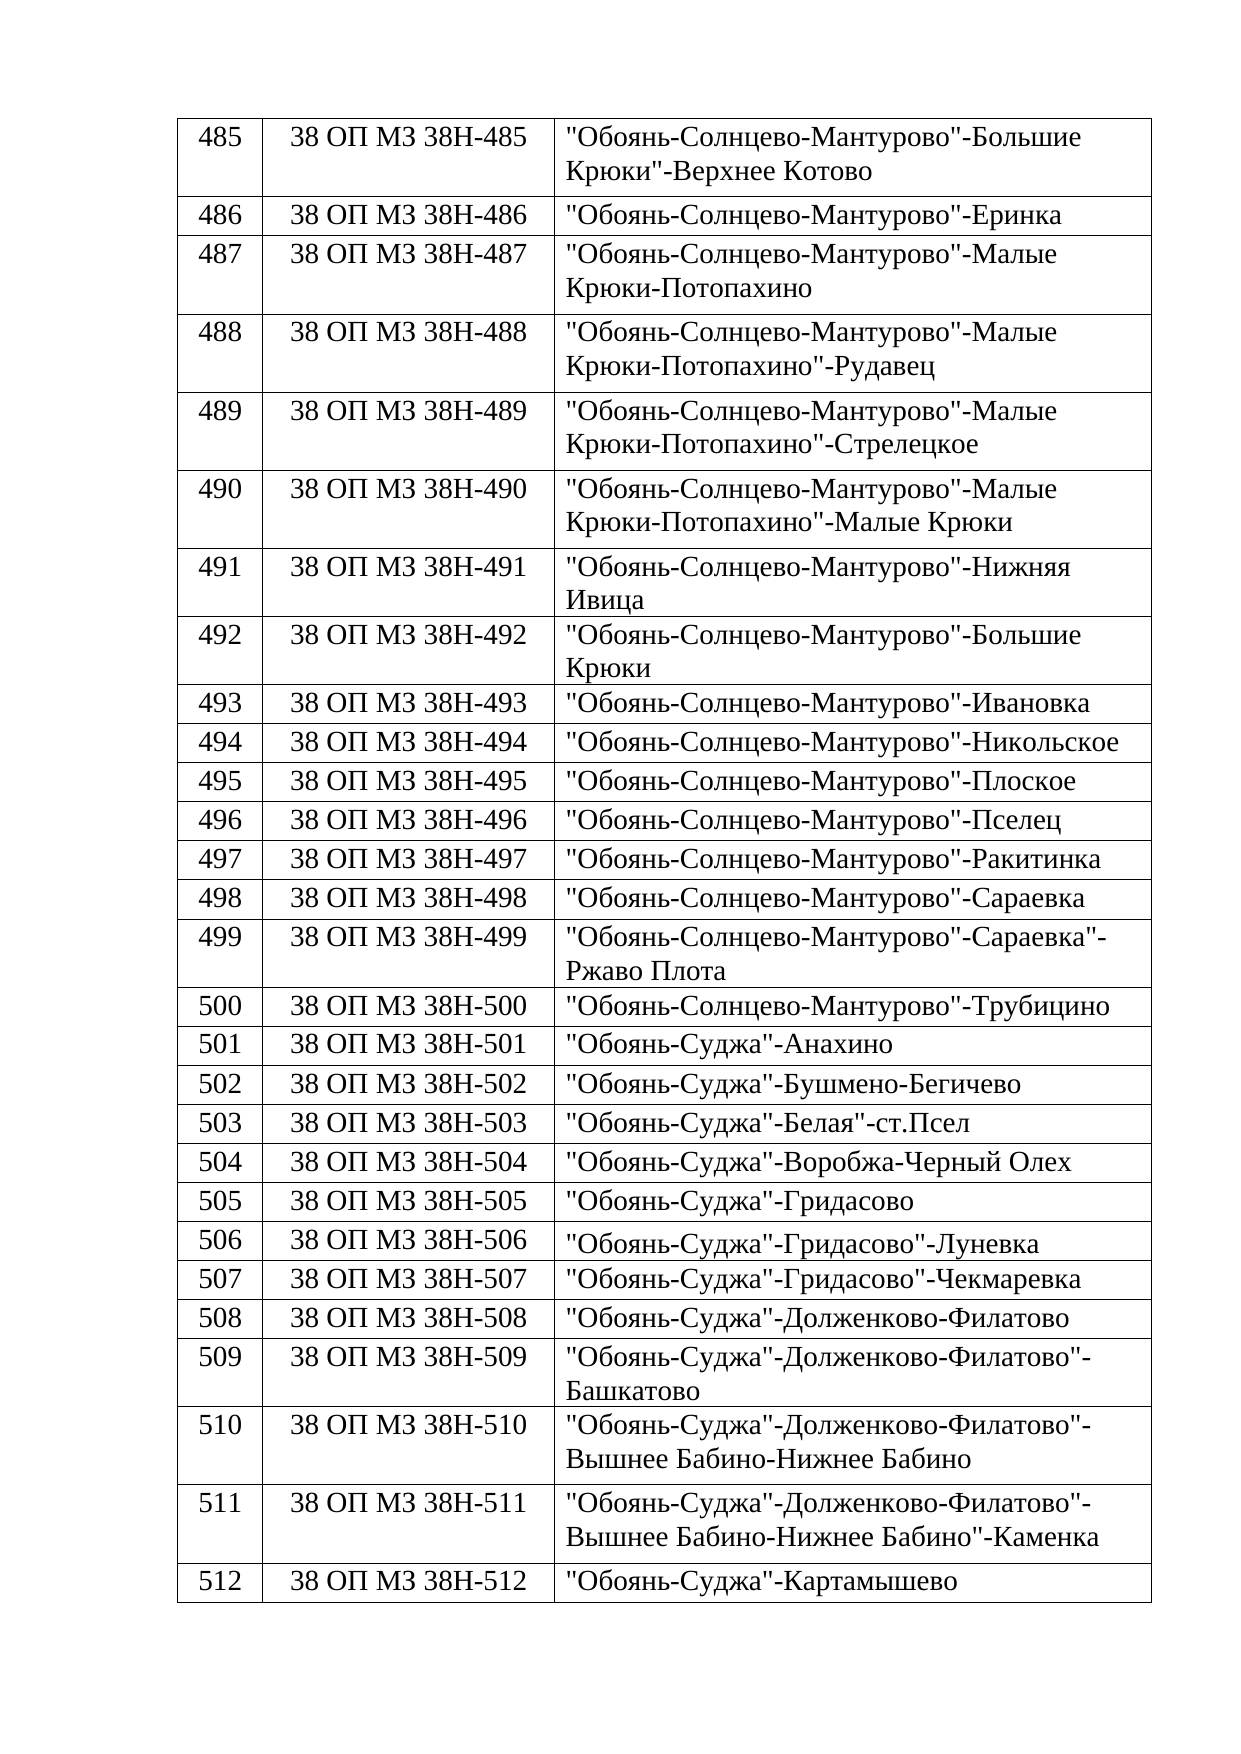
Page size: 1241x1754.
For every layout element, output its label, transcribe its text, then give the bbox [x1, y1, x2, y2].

table_cell 490 [178, 471, 262, 548]
table_cell 497 [178, 841, 262, 879]
table_cell "Обоянь-Солнцево-Мантурово"-Сараевка"-Ржаво Плота [555, 920, 1151, 987]
table_cell 38 ОП МЗ 38Н-487 [263, 236, 554, 313]
table_cell 38 ОП МЗ 38Н-506 [263, 1222, 554, 1260]
table_cell 38 ОП МЗ 38Н-485 [263, 119, 554, 196]
table_cell 38 ОП МЗ 38Н-508 [263, 1300, 554, 1338]
table_cell "Обоянь-Суджа"-Картамышево [555, 1564, 1151, 1602]
table_cell 38 ОП МЗ 38Н-499 [263, 920, 554, 987]
table_cell 487 [178, 236, 262, 313]
table_cell 510 [178, 1407, 262, 1484]
table_cell 507 [178, 1261, 262, 1299]
table_cell 501 [178, 1027, 262, 1065]
table_cell 500 [178, 988, 262, 1026]
table_cell "Обоянь-Солнцево-Мантурово"-Никольское [555, 724, 1151, 762]
table_cell 38 ОП МЗ 38Н-492 [263, 617, 554, 684]
table_cell 489 [178, 393, 262, 470]
table_cell "Обоянь-Солнцево-Мантурово"-Большие Крюки [555, 617, 1151, 684]
table_cell "Обоянь-Солнцево-Мантурово"-Малые Крюки-Потопахино [555, 236, 1151, 313]
table_cell 38 ОП МЗ 38Н-496 [263, 802, 554, 840]
table_cell "Обоянь-Суджа"-Воробжа-Черный Олех [555, 1144, 1151, 1182]
table_cell "Обоянь-Суджа"-Бушмено-Бегичево [555, 1066, 1151, 1104]
table_cell 38 ОП МЗ 38Н-510 [263, 1407, 554, 1484]
table_cell 38 ОП МЗ 38Н-503 [263, 1105, 554, 1143]
table_cell "Обоянь-Суджа"-Долженково-Филатово"-Башкатово [555, 1339, 1151, 1406]
table_cell 38 ОП МЗ 38Н-490 [263, 471, 554, 548]
table_cell "Обоянь-Суджа"-Долженково-Филатово"-Вышнее Бабино-Нижнее Бабино [555, 1407, 1151, 1484]
table_cell 498 [178, 880, 262, 918]
table_cell 505 [178, 1183, 262, 1221]
table_cell "Обоянь-Солнцево-Мантурово"-Нижняя Ивица [555, 549, 1151, 616]
table_cell 493 [178, 685, 262, 723]
table_cell 38 ОП МЗ 38Н-511 [263, 1485, 554, 1562]
table_cell 38 ОП МЗ 38Н-500 [263, 988, 554, 1026]
table_cell 38 ОП МЗ 38Н-486 [263, 197, 554, 235]
table_cell 38 ОП МЗ 38Н-498 [263, 880, 554, 918]
table_cell 38 ОП МЗ 38Н-507 [263, 1261, 554, 1299]
table_cell 38 ОП МЗ 38Н-493 [263, 685, 554, 723]
table_cell 38 ОП МЗ 38Н-495 [263, 763, 554, 801]
table_cell "Обоянь-Солнцево-Мантурово"-Ракитинка [555, 841, 1151, 879]
table_cell "Обоянь-Солнцево-Мантурово"-Еринка [555, 197, 1151, 235]
table_cell 494 [178, 724, 262, 762]
table_cell 496 [178, 802, 262, 840]
table_cell "Обоянь-Солнцево-Мантурово"-Малые Крюки-Потопахино"-Малые Крюки [555, 471, 1151, 548]
table_cell "Обоянь-Суджа"-Долженково-Филатово [555, 1300, 1151, 1338]
table_cell 38 ОП МЗ 38Н-509 [263, 1339, 554, 1406]
table_cell "Обоянь-Солнцево-Мантурово"-Ивановка [555, 685, 1151, 723]
table_cell 509 [178, 1339, 262, 1406]
table_cell 38 ОП МЗ 38Н-502 [263, 1066, 554, 1104]
table_cell 504 [178, 1144, 262, 1182]
table_cell "Обоянь-Солнцево-Мантурово"-Сараевка [555, 880, 1151, 918]
table_cell "Обоянь-Солнцево-Мантурово"-Трубицино [555, 988, 1151, 1026]
table_cell 491 [178, 549, 262, 616]
table_cell "Обоянь-Солнцево-Мантурово"-Большие Крюки"-Верхнее Котово [555, 119, 1151, 196]
table_cell 508 [178, 1300, 262, 1338]
table_cell "Обоянь-Солнцево-Мантурово"-Плоское [555, 763, 1151, 801]
table_cell 38 ОП МЗ 38Н-505 [263, 1183, 554, 1221]
table_cell "Обоянь-Суджа"-Анахино [555, 1027, 1151, 1065]
table_cell "Обоянь-Суджа"-Долженково-Филатово"-Вышнее Бабино-Нижнее Бабино"-Каменка [555, 1485, 1151, 1562]
table_cell "Обоянь-Суджа"-Гридасово"-Луневка [555, 1222, 1151, 1260]
table_cell 38 ОП МЗ 38Н-497 [263, 841, 554, 879]
table_cell 38 ОП МЗ 38Н-488 [263, 315, 554, 392]
table_cell 506 [178, 1222, 262, 1260]
table_cell "Обоянь-Суджа"-Гридасово"-Чекмаревка [555, 1261, 1151, 1299]
table_cell "Обоянь-Суджа"-Гридасово [555, 1183, 1151, 1221]
table_cell 485 [178, 119, 262, 196]
table_cell "Обоянь-Солнцево-Мантурово"-Малые Крюки-Потопахино"-Стрелецкое [555, 393, 1151, 470]
table_cell 511 [178, 1485, 262, 1562]
table_cell 38 ОП МЗ 38Н-504 [263, 1144, 554, 1182]
table_cell 495 [178, 763, 262, 801]
table_cell 488 [178, 315, 262, 392]
table_cell 38 ОП МЗ 38Н-512 [263, 1564, 554, 1602]
table_cell "Обоянь-Солнцево-Мантурово"-Пселец [555, 802, 1151, 840]
table_cell 503 [178, 1105, 262, 1143]
table_cell 512 [178, 1564, 262, 1602]
table_cell "Обоянь-Суджа"-Белая"-ст.Псел [555, 1105, 1151, 1143]
table_cell 38 ОП МЗ 38Н-494 [263, 724, 554, 762]
table_cell 499 [178, 920, 262, 987]
table_cell 502 [178, 1066, 262, 1104]
table_cell 38 ОП МЗ 38Н-491 [263, 549, 554, 616]
table_cell 492 [178, 617, 262, 684]
table_cell "Обоянь-Солнцево-Мантурово"-Малые Крюки-Потопахино"-Рудавец [555, 315, 1151, 392]
table_cell 38 ОП МЗ 38Н-501 [263, 1027, 554, 1065]
table_cell 486 [178, 197, 262, 235]
table_cell 38 ОП МЗ 38Н-489 [263, 393, 554, 470]
